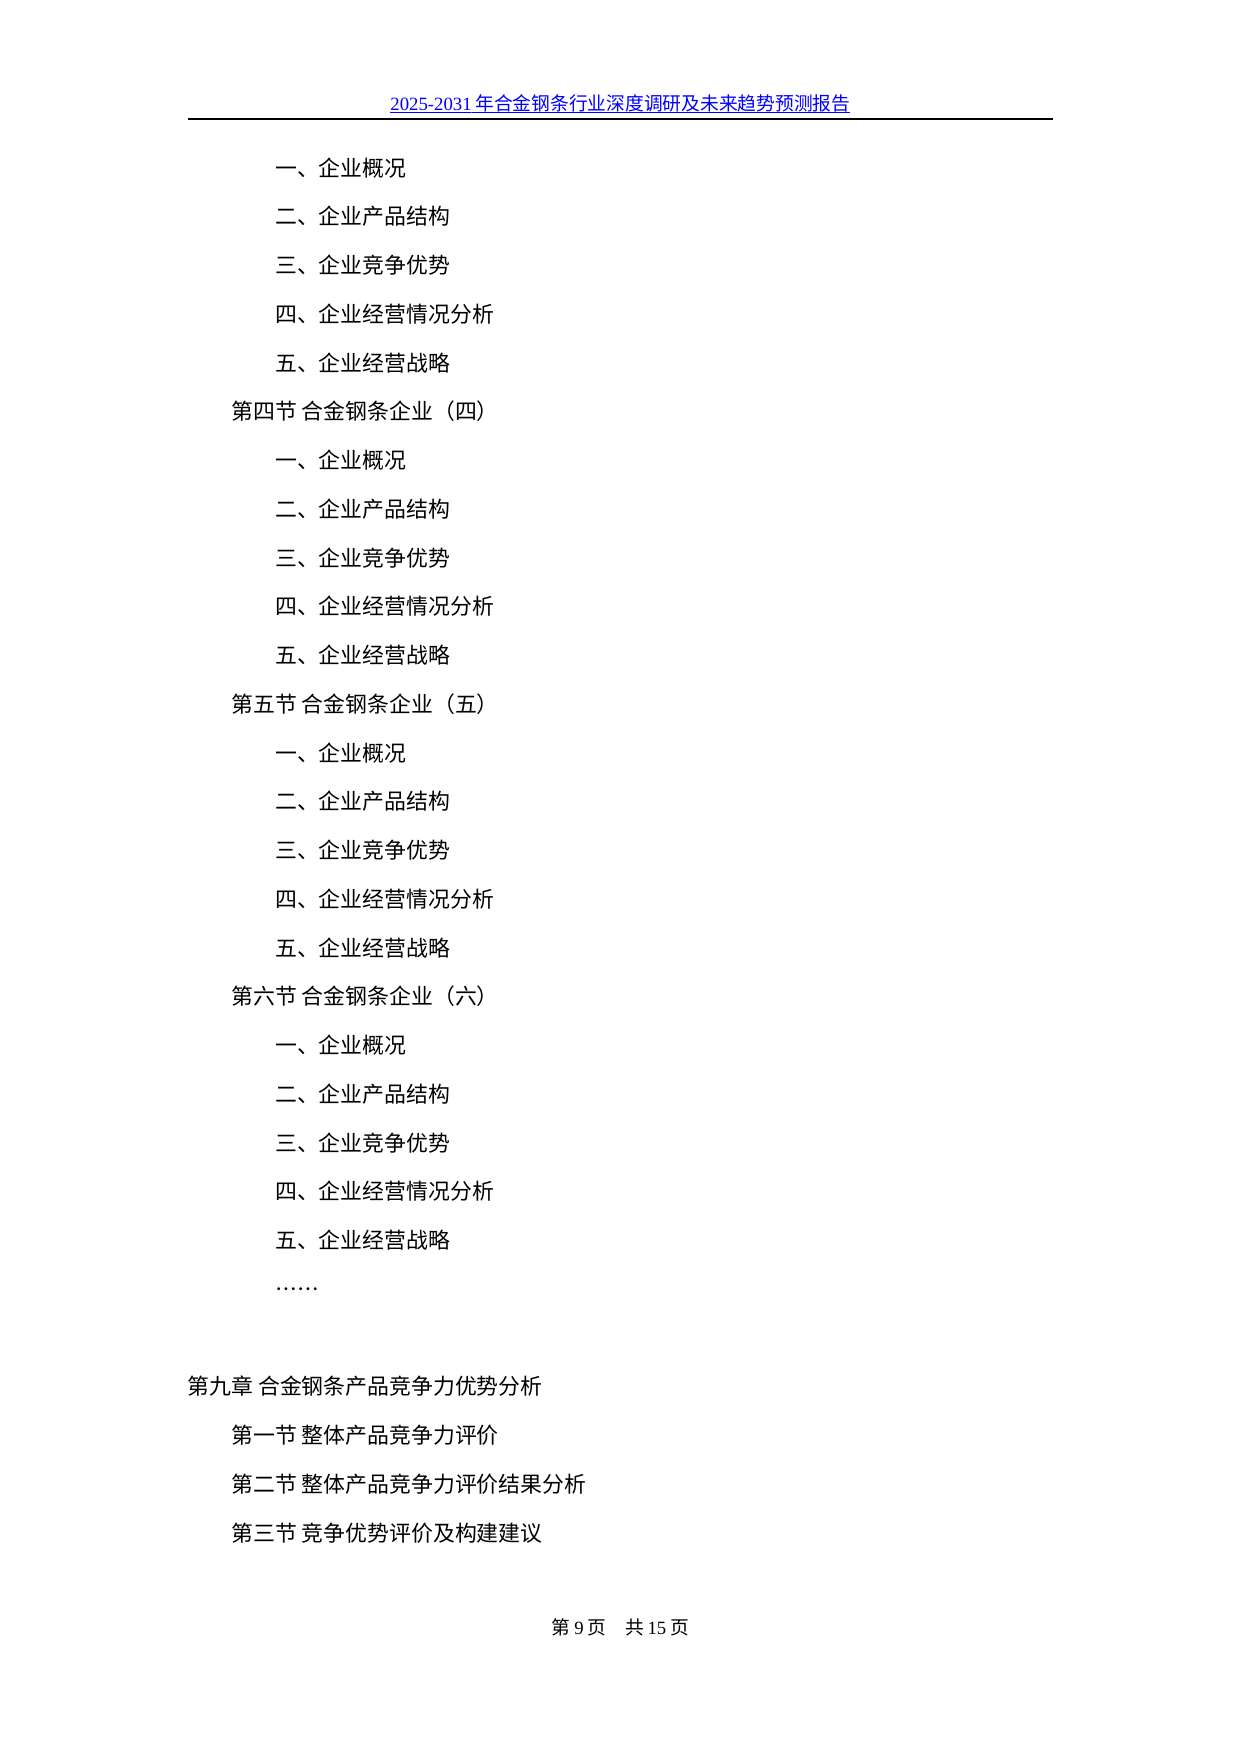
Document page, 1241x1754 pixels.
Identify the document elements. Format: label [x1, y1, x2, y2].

text [187, 150, 1053, 1548]
